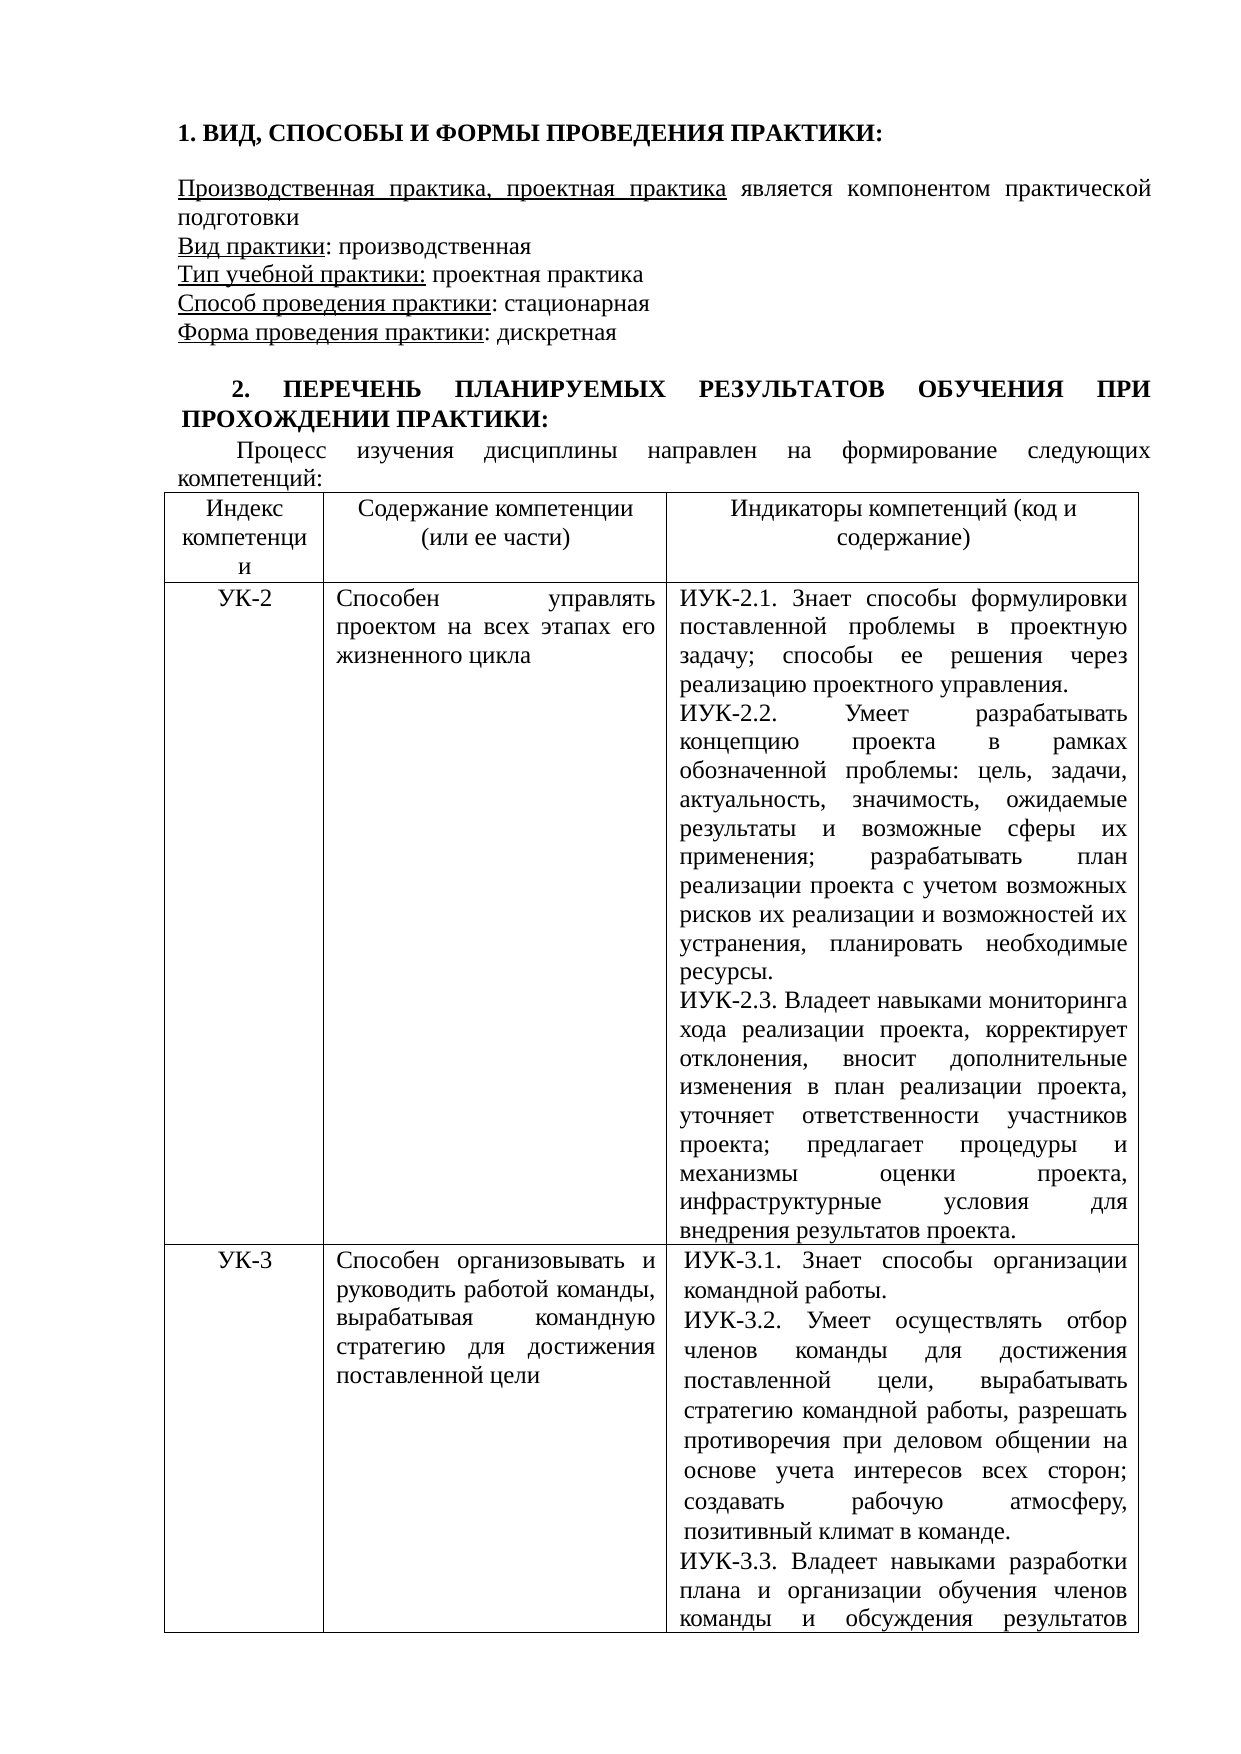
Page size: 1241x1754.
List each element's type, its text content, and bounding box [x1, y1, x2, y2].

text Производственная практика, проектная практика является компонентом практической подготовки [177, 173, 1152, 231]
text Процесс изучения дисциплины направлен на формирование следующих компетенций: [177, 435, 1152, 492]
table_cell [667, 1245, 1138, 1632]
table_header Индекс компетенции [165, 493, 323, 582]
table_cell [324, 1245, 666, 1632]
text Способ проведения практики: стационарная [177, 288, 1152, 317]
text Вид практики: производственная [177, 231, 1152, 259]
table_header Содержание компетенции (или ее части) [324, 493, 666, 582]
table_cell УК-3 [165, 1245, 323, 1632]
text Форма проведения практики: дискретная [177, 317, 1152, 346]
table_cell УК-2 [165, 583, 323, 1244]
table_header Индикаторы компетенций (код и содержание) [667, 493, 1138, 582]
table_cell Способен управлять проектом на всех этапах его жизненного цикла [324, 583, 666, 1244]
subtitle 2. ПЕРЕЧЕНЬ ПЛАНИРУЕМЫХ РЕЗУЛЬТАТОВ ОБУЧЕНИЯ ПРИ ПРОХОЖДЕНИИ ПРАКТИКИ: [181, 374, 1152, 433]
subtitle 1. ВИД, СПОСОБЫ И ФОРМЫ ПРОВЕДЕНИЯ ПРАКТИКИ: [177, 118, 1152, 147]
text Тип учебной практики: проектная практика [177, 259, 1152, 288]
table_cell ИУК-2.1. Знает способы формулировки поставленной проблемы в проектную задачу; способы ее решения через реализацию проектного управления. ИУК-2.2. Умеет разрабатывать концепцию проекта в рамках обозначенной проблемы: цель, задачи, актуальность, значимость, ожидаемые результаты и возможные сферы их применения; разрабатывать план реализации проекта с учетом возможных рисков их реализации и возможностей их устранения, планировать необходимые ресурсы. ИУК-2.3. Владеет навыками мониторинга хода реализации проекта, корректирует отклонения, вносит дополнительные изменения в план реализации проекта, уточняет ответственности участников проекта; предлагает процедуры и механизмы оценки проекта, инфраструктурные условия для внедрения результатов проекта. [667, 583, 1138, 1244]
